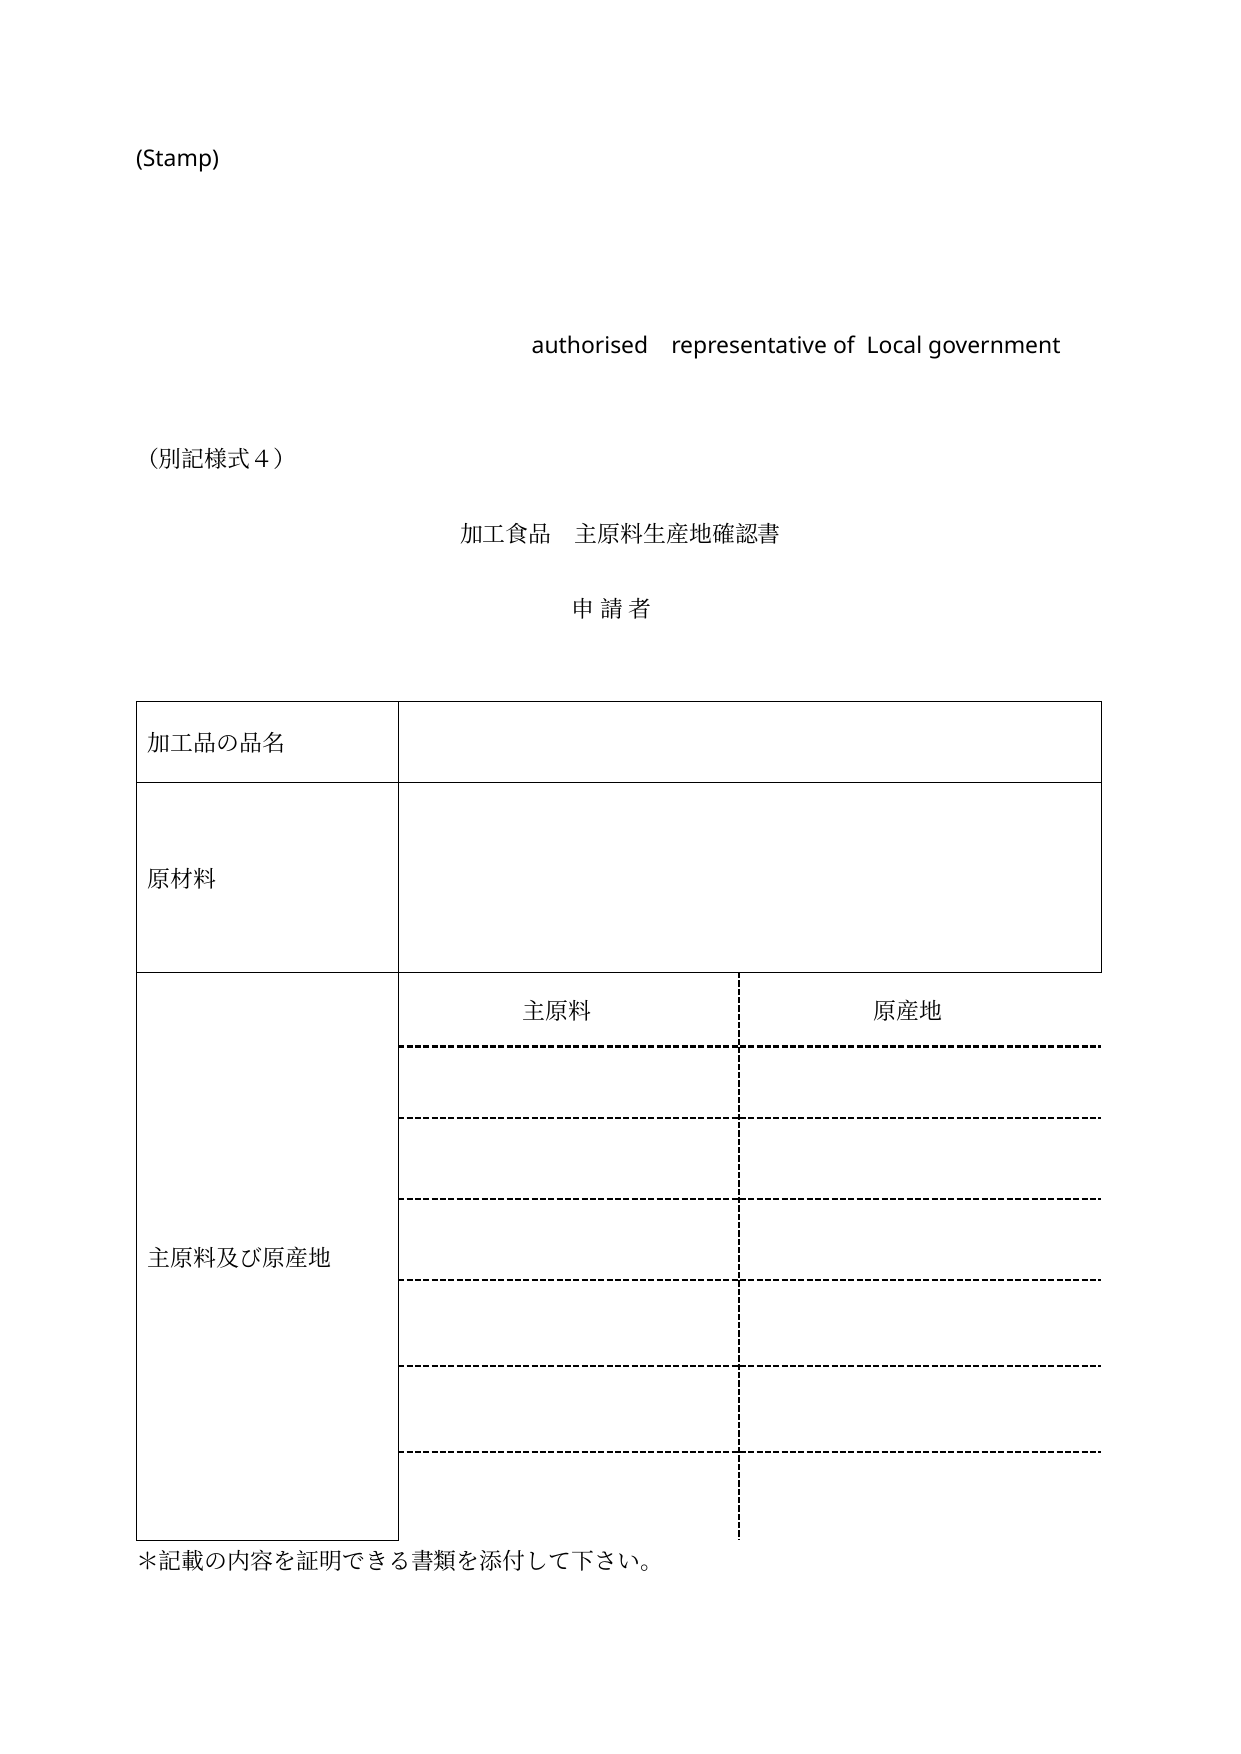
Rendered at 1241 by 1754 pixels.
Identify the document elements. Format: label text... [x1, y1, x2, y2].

table_cell [399, 783, 1101, 972]
table_cell [399, 1045, 739, 1117]
table_cell [399, 1198, 739, 1279]
table_cell [739, 1451, 1102, 1539]
table_cell 原産地 [739, 973, 1102, 1045]
table_cell [739, 1045, 1102, 1117]
table_cell 主原料及び原産地 [137, 973, 398, 1539]
table_header [399, 702, 1101, 782]
table_cell [739, 1198, 1102, 1279]
table_cell [399, 1451, 739, 1539]
text 加工食品 主原料生産地確認書 [136, 513, 1104, 551]
table_header 加工品の品名 [137, 702, 398, 782]
text ＊記載の内容を証明できる書類を添付して下さい。 [136, 1541, 1079, 1578]
table_cell 原材料 [137, 783, 398, 972]
table_cell [739, 1365, 1102, 1451]
table_cell [399, 1117, 739, 1197]
text (Stamp) [136, 138, 1104, 176]
text authorised representative of Local government [136, 326, 1061, 363]
text （別記様式４） [136, 438, 1104, 476]
table_cell 主原料 [399, 973, 739, 1045]
table_cell [399, 1279, 739, 1365]
table_cell [739, 1117, 1102, 1197]
table_cell [399, 1365, 739, 1451]
table_cell [739, 1279, 1102, 1365]
text 申 請 者 [136, 588, 1104, 626]
